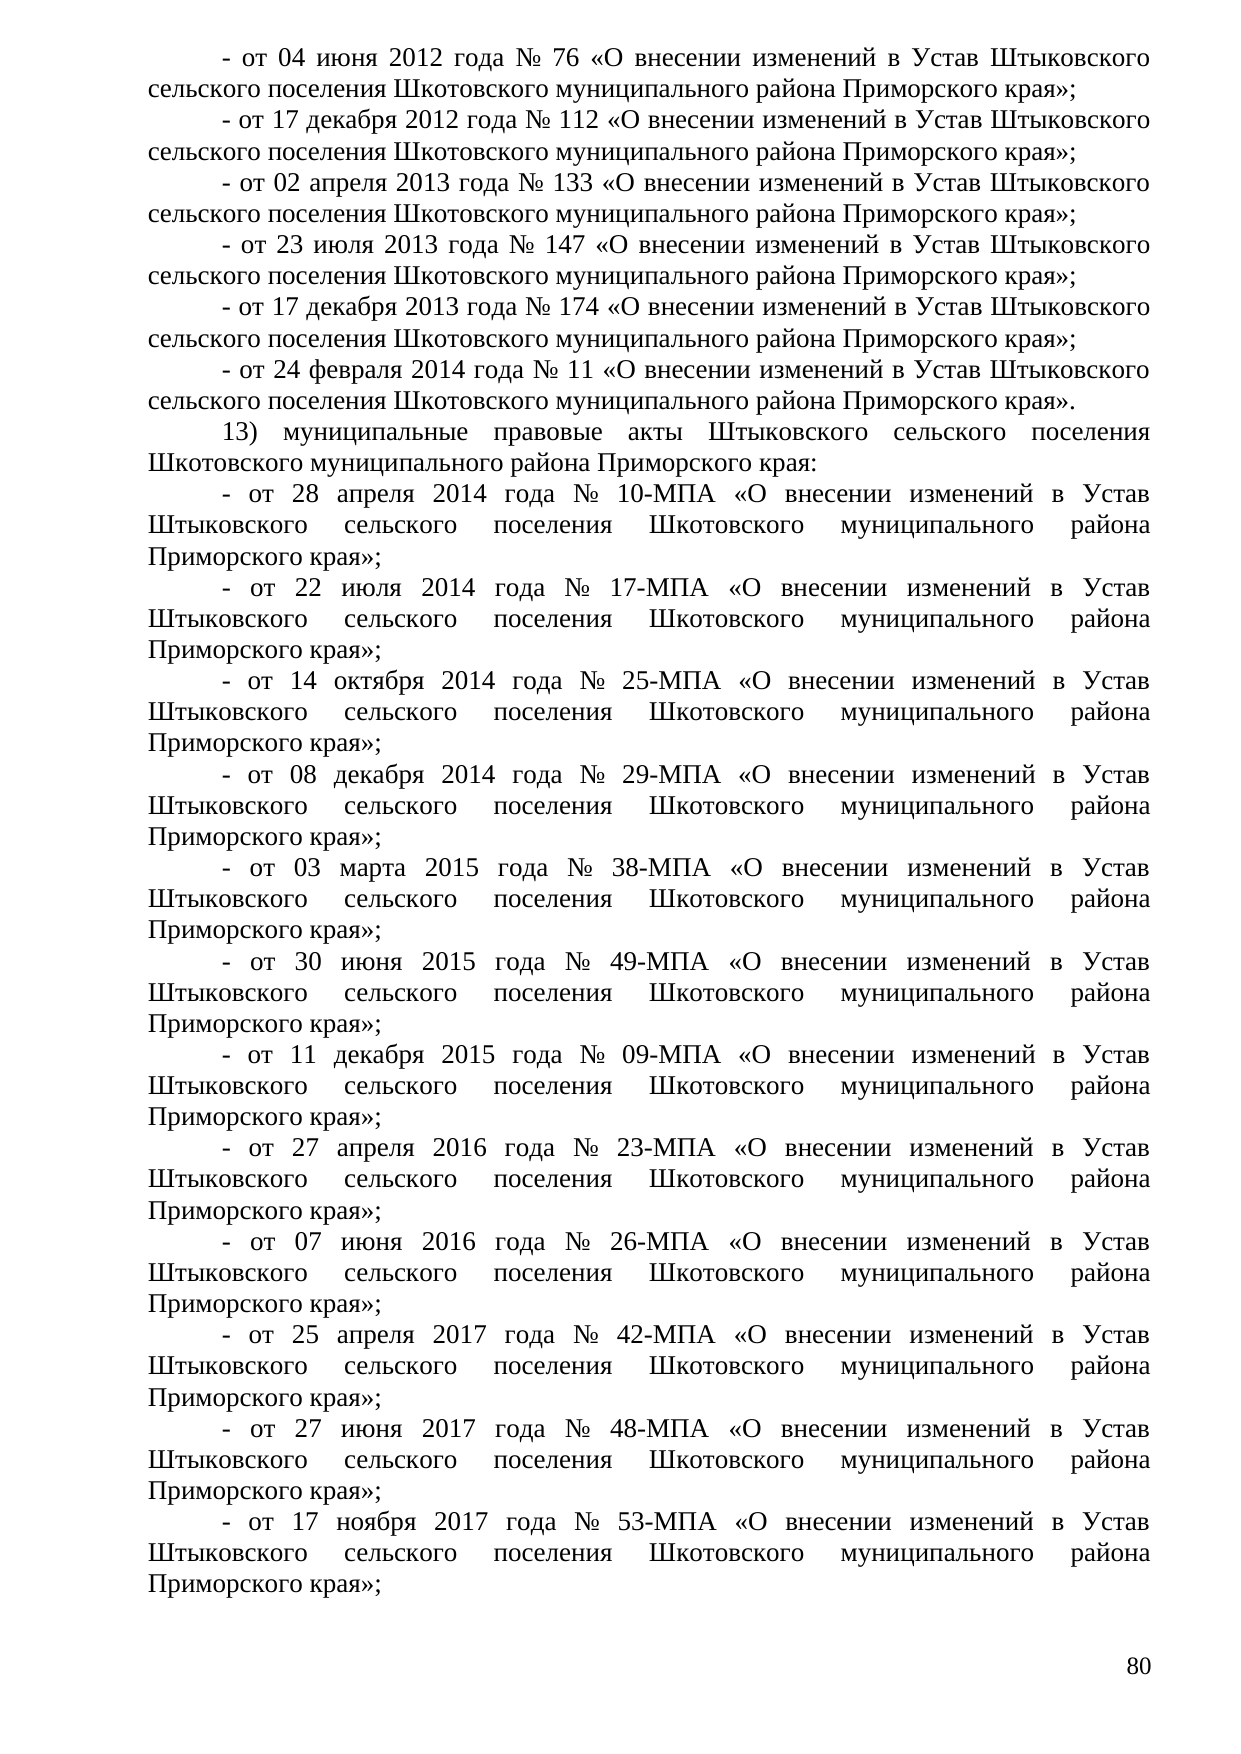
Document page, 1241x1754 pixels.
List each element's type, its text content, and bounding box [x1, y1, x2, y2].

text - от 24 февраля 2014 года № 11 «О внесении изменений в Устав Штыковского сельского поселения Шкотовского муниципального района Приморского края». [148, 353, 1152, 415]
text - от 22 июля 2014 года № 17-МПА «О внесении изменений в Устав Штыковского сельского поселения Шкотовского муниципального района Приморского края»; [148, 571, 1152, 664]
text - от 28 апреля 2014 года № 10-МПА «О внесении изменений в Устав Штыковского сельского поселения Шкотовского муниципального района Приморского края»; [148, 477, 1152, 571]
text - от 08 декабря 2014 года № 29-МПА «О внесении изменений в Устав Штыковского сельского поселения Шкотовского муниципального района Приморского края»; [148, 758, 1152, 851]
text - от 23 июля 2013 года № 147 «О внесении изменений в Устав Штыковского сельского поселения Шкотовского муниципального района Приморского края»; [148, 228, 1152, 291]
text - от 27 апреля 2016 года № 23-МПА «О внесении изменений в Устав Штыковского сельского поселения Шкотовского муниципального района Приморского края»; [148, 1131, 1152, 1225]
text - от 27 июня 2017 года № 48-МПА «О внесении изменений в Устав Штыковского сельского поселения Шкотовского муниципального района Приморского края»; [148, 1412, 1152, 1505]
text - от 07 июня 2016 года № 26-МПА «О внесении изменений в Устав Штыковского сельского поселения Шкотовского муниципального района Приморского края»; [148, 1225, 1152, 1318]
text - от 02 апреля 2013 года № 133 «О внесении изменений в Устав Штыковского сельского поселения Шкотовского муниципального района Приморского края»; [148, 166, 1152, 228]
text - от 17 декабря 2013 года № 174 «О внесении изменений в Устав Штыковского сельского поселения Шкотовского муниципального района Приморского края»; [148, 291, 1152, 353]
text - от 03 марта 2015 года № 38-МПА «О внесении изменений в Устав Штыковского сельского поселения Шкотовского муниципального района Приморского края»; [148, 851, 1152, 944]
text - от 30 июня 2015 года № 49-МПА «О внесении изменений в Устав Штыковского сельского поселения Шкотовского муниципального района Приморского края»; [148, 944, 1152, 1038]
text 13) муниципальные правовые акты Штыковского сельского поселения Шкотовского муниципального района Приморского края: [148, 415, 1152, 477]
text - от 14 октября 2014 года № 25-МПА «О внесении изменений в Устав Штыковского сельского поселения Шкотовского муниципального района Приморского края»; [148, 664, 1152, 758]
text - от 04 июня 2012 года № 76 «О внесении изменений в Устав Штыковского сельского поселения Шкотовского муниципального района Приморского края»; [148, 41, 1152, 104]
text - от 17 декабря 2012 года № 112 «О внесении изменений в Устав Штыковского сельского поселения Шкотовского муниципального района Приморского края»; [148, 104, 1152, 166]
text - от 25 апреля 2017 года № 42-МПА «О внесении изменений в Устав Штыковского сельского поселения Шкотовского муниципального района Приморского края»; [148, 1318, 1152, 1412]
text - от 11 декабря 2015 года № 09-МПА «О внесении изменений в Устав Штыковского сельского поселения Шкотовского муниципального района Приморского края»; [148, 1038, 1152, 1131]
text - от 17 ноября 2017 года № 53-МПА «О внесении изменений в Устав Штыковского сельского поселения Шкотовского муниципального района Приморского края»; [148, 1505, 1152, 1599]
